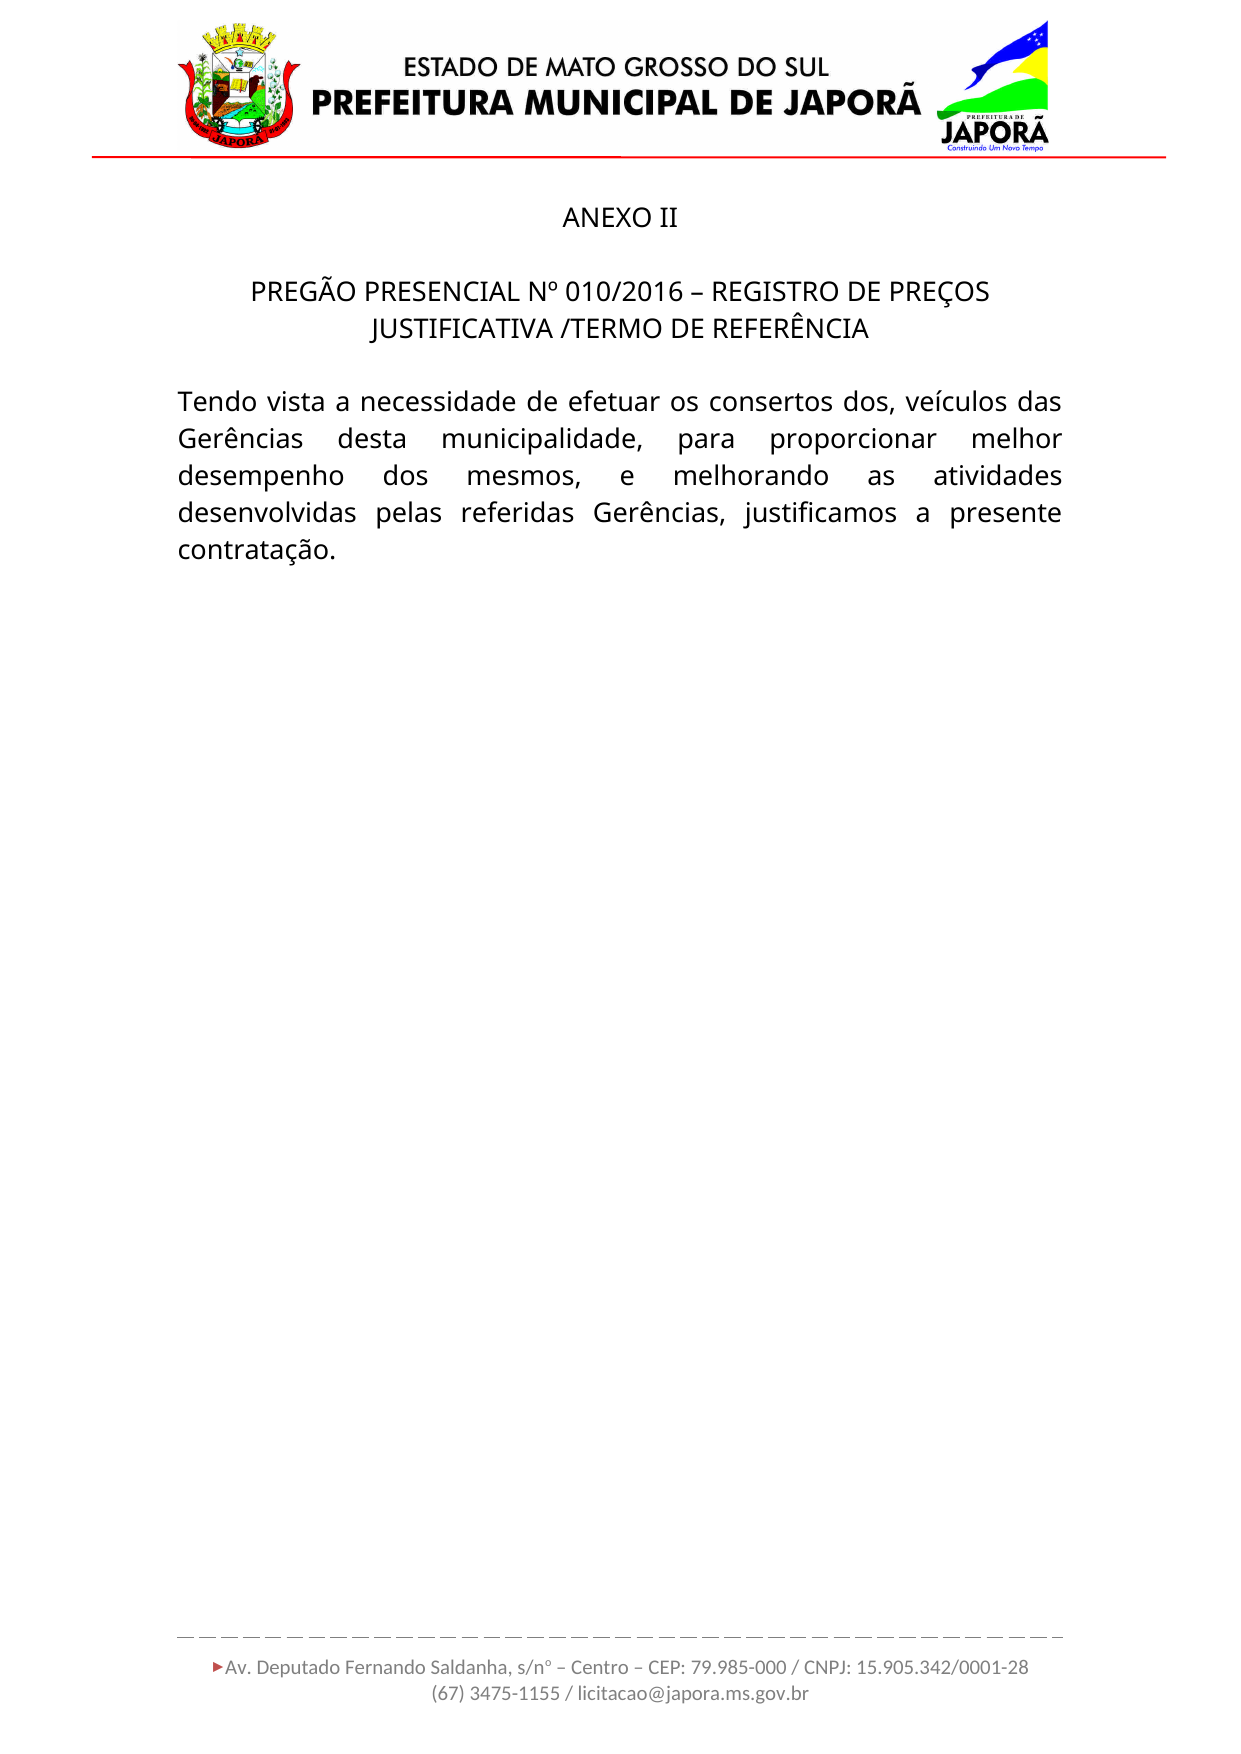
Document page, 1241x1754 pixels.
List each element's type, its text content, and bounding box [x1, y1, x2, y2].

picture [177, 20, 1049, 152]
text ANEXO II [177, 198, 1063, 235]
text Tendo vista a necessidade de efetuar os consertos dos, veículos das Gerências desta municipalidade, para proporcionar melhor desempenho dos mesmos, e melhorando as atividades desenvolvidas pelas referidas Gerências, justificamos a presente contratação. [177, 383, 1063, 567]
text JUSTIFICATIVA /TERMO DE REFERÊNCIA [177, 309, 1063, 346]
text PREGÃO PRESENCIAL Nº 010/2016 – REGISTRO DE PREÇOS [177, 272, 1063, 309]
